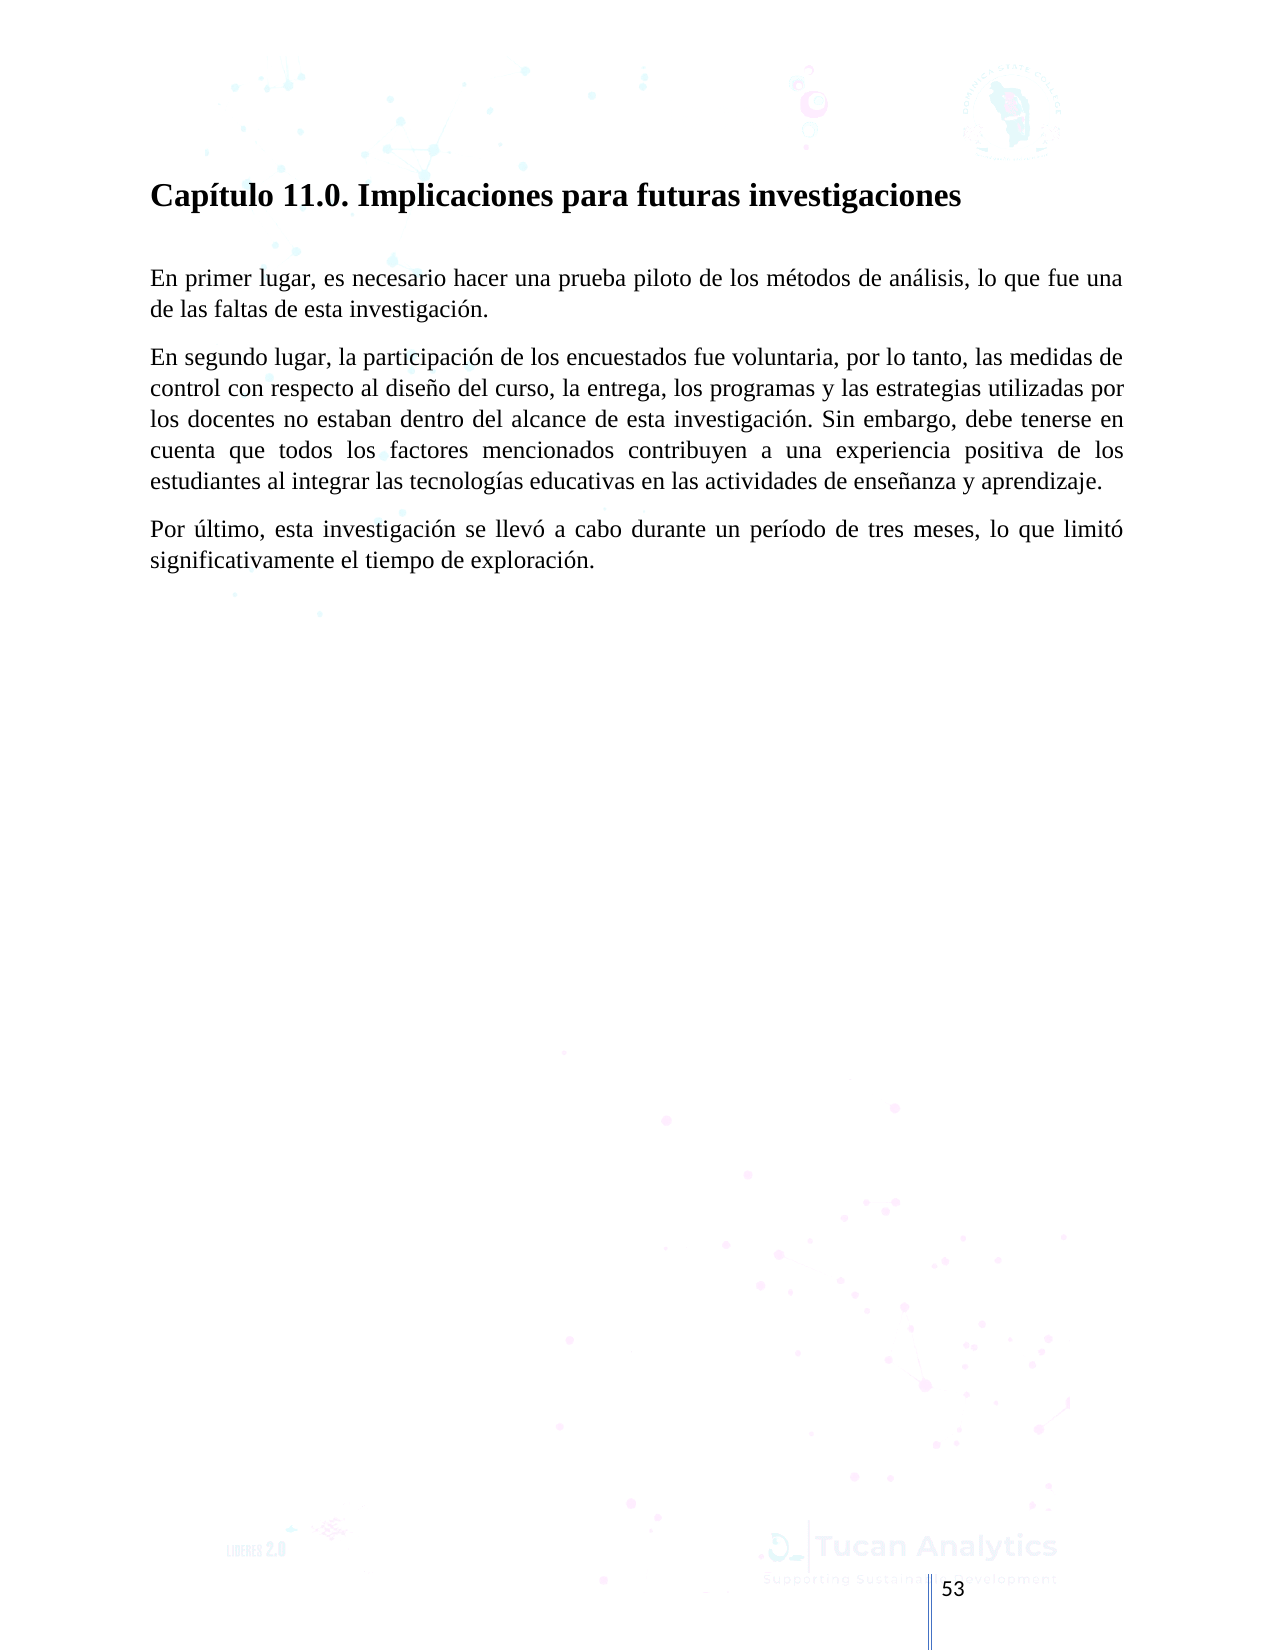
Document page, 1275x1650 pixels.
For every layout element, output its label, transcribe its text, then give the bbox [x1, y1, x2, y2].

text En primer lugar, es necesario hacer una prueba piloto de los métodos de análisis, lo que fue una de las faltas de esta investigación. [150, 263, 1125, 323]
text Por último, esta investigación se llevó a cabo durante un período de tres meses, lo que limitó significativamente el tiempo de exploración. [150, 514, 1125, 574]
text En segundo lugar, la participación de los encuestados fue voluntaria, por lo tanto, las medidas de control con respecto al diseño del curso, la entrega, los programas y las estrategias utilizadas por los docentes no estaban dentro del alcance de esta investigación. Sin embargo, debe tenerse en cuenta que todos los factores mencionados contribuyen a una experiencia positiva de los estudiantes al integrar las tecnologías educativas en las actividades de enseñanza y aprendizaje. [150, 342, 1125, 495]
subtitle Capítulo 11.0. Implicaciones para futuras investigaciones [150, 175, 1125, 213]
